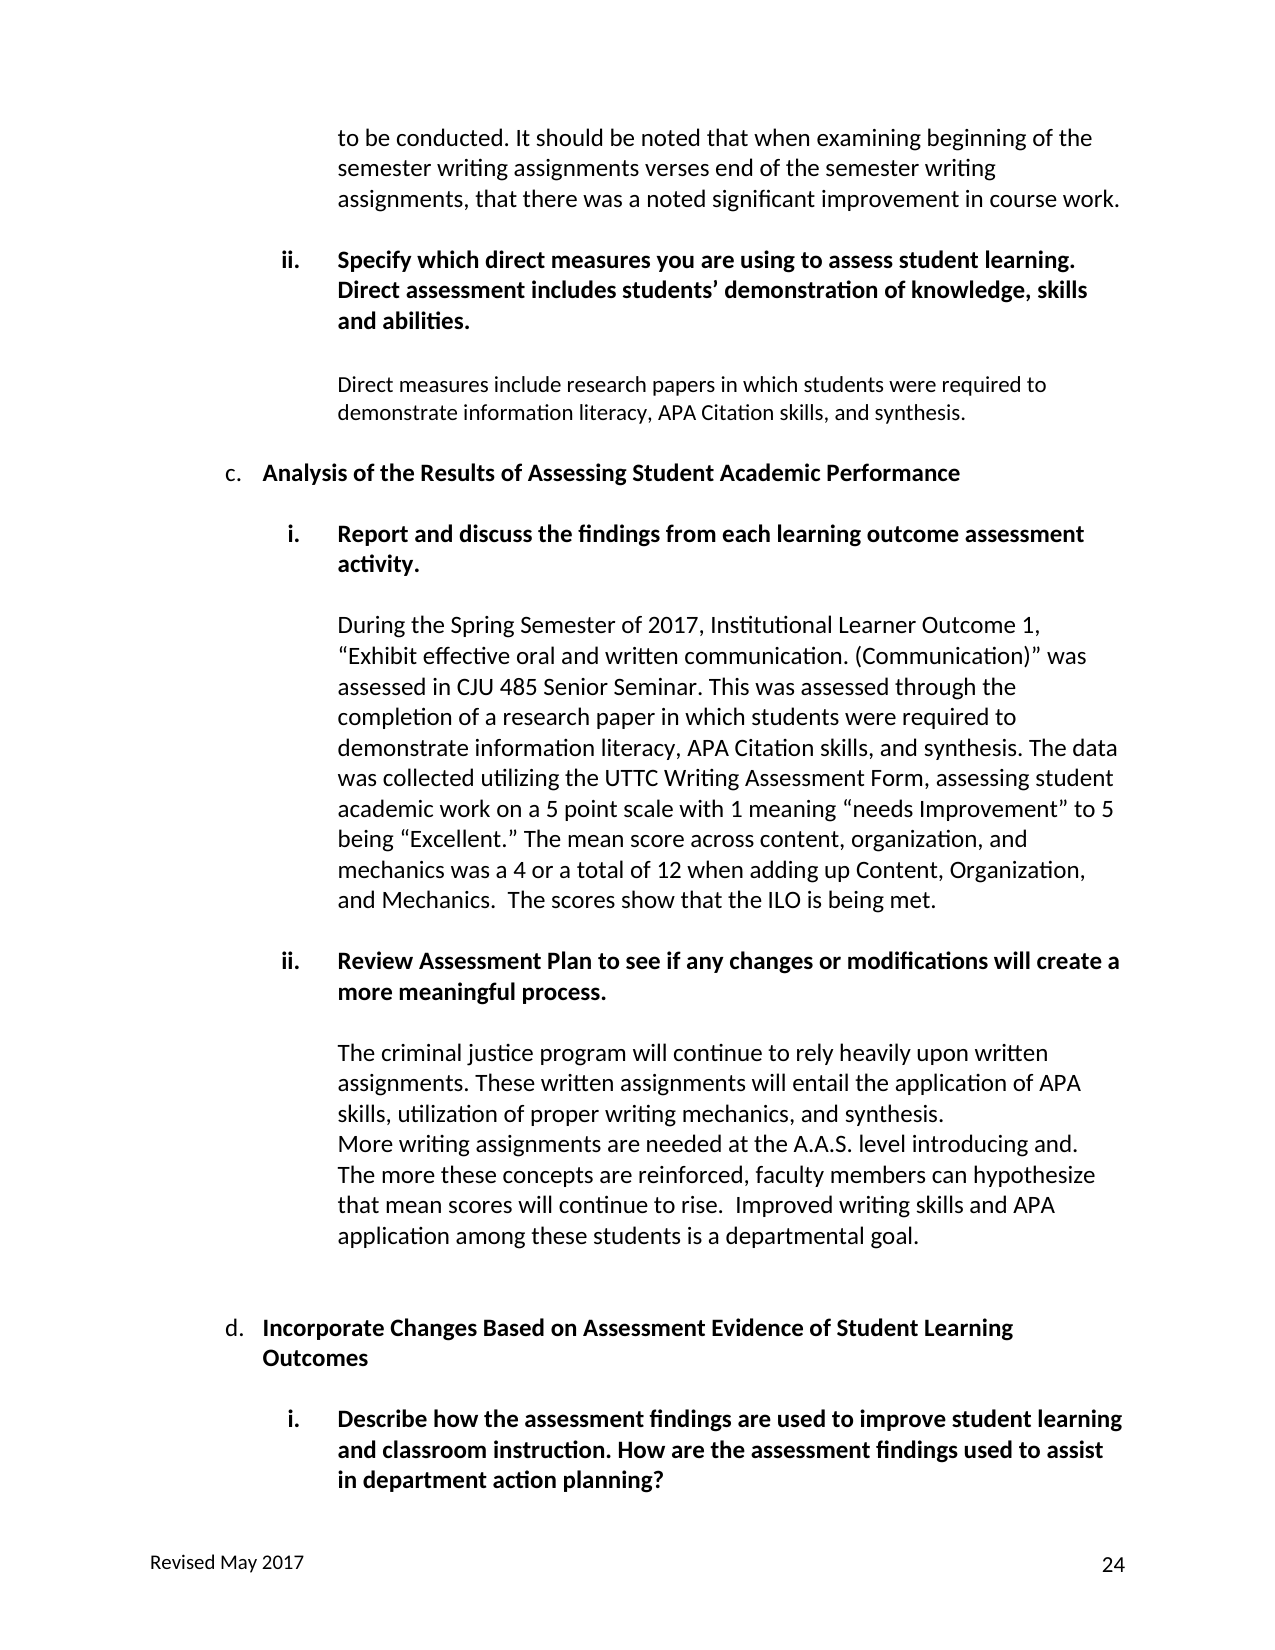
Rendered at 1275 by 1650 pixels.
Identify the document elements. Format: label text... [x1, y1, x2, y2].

list Describe how the assessment findings are used to improve student learning and classroom instruction. How are the assessment findings used to assist in department action planning? [300, 1403, 1125, 1495]
list During the Spring Semester of 2017, Institutional Learner Outcome 1, “Exhibit effective oral and written communication. (Communication)” was assessed in CJU 485 Senior Seminar. This was assessed through the completion of a research paper in which students were required to demonstrate information literacy, APA Citation skills, and synthesis. The data was collected utilizing the UTTC Writing Assessment Form, assessing student academic work on a 5 point scale with 1 meaning “needs Improvement” to 5 being “Excellent.” The mean score across content, organization, and mechanics was a 4 or a total of 12 when adding up Content, Organization, and Mechanics. The scores show that the ILO is being met. [337, 579, 1125, 915]
list Direct measures include research papers in which students were required to demonstrate information literacy, APA Citation skills, and synthesis. [337, 371, 1125, 427]
list The criminal justice program will continue to rely heavily upon written assignments. These written assignments will entail the application of APA skills, utilization of proper writing mechanics, and synthesis. [337, 1037, 1125, 1128]
list Report and discuss the findings from each learning outcome assessment activity. [300, 518, 1125, 579]
list Specify which direct measures you are using to assess student learning. Direct assessment includes students’ demonstration of knowledge, skills and abilities. [300, 244, 1125, 336]
list Review Assessment Plan to see if any changes or modifications will create a more meaningful process. [300, 945, 1125, 1006]
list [337, 122, 1125, 213]
list Incorporate Changes Based on Assessment Evidence of Student Learning Outcomes [225, 1312, 1125, 1373]
list Analysis of the Results of Assessing Student Academic Performance [225, 457, 1125, 488]
list More writing assignments are needed at the A.A.S. level introducing and. The more these concepts are reinforced, faculty members can hypothesize that mean scores will continue to rise. Improved writing skills and APA application among these students is a departmental goal. [337, 1128, 1125, 1251]
